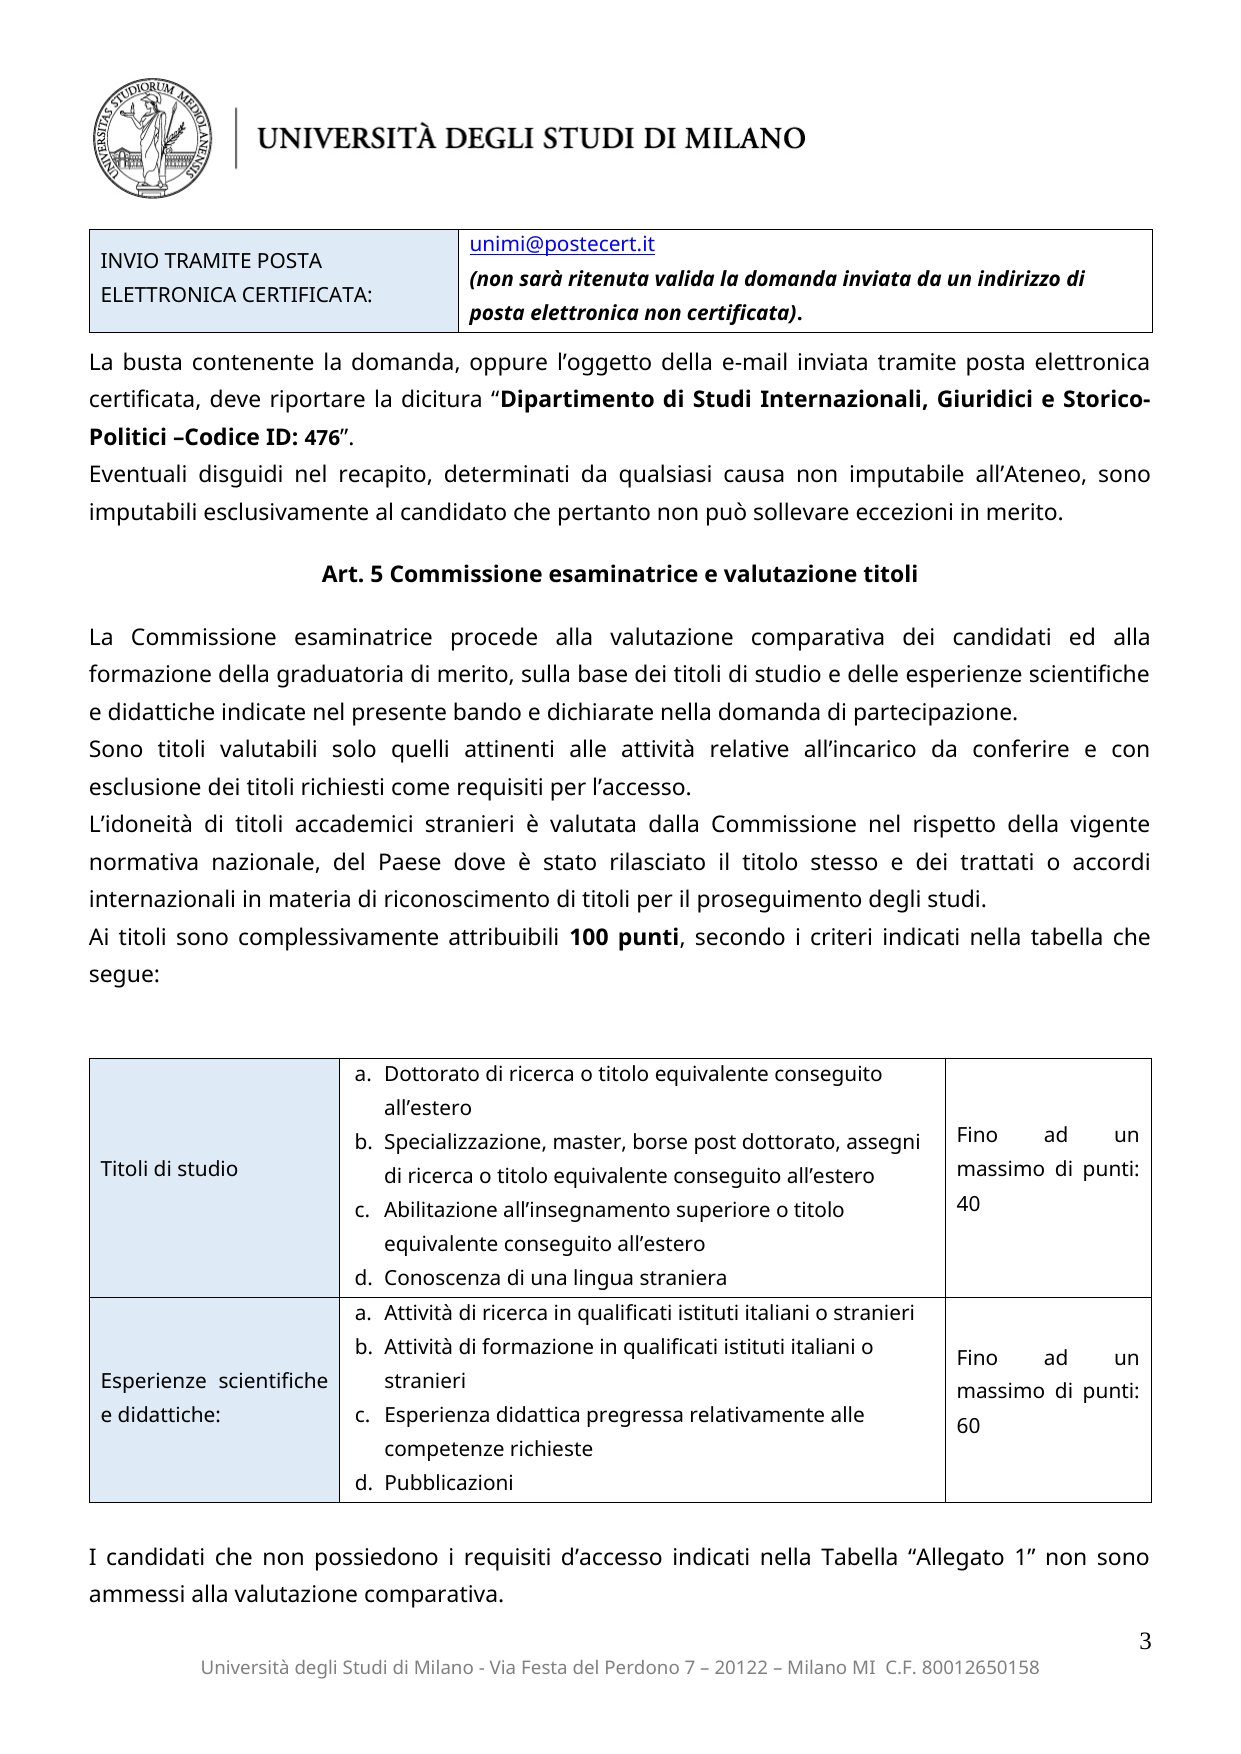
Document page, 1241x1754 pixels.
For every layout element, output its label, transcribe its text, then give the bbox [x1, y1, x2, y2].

table_header Fino ad un massimo di punti: 40 [946, 1059, 1151, 1297]
text I candidati che non possiedono i requisiti d’accesso indicati nella Tabella “Allegato 1” non sono ammessi alla valutazione comparativa. [89, 1541, 1152, 1609]
table_cell Attività di ricerca in qualificati istituti italiani o stranieri Attività di formazione in qualificati istituti italiani o stranieri Esperienza didattica pregressa relativamente alle competenze richieste Pubblicazioni [340, 1298, 945, 1502]
table_header Titoli di studio [90, 1059, 339, 1297]
text Sono titoli valutabili solo quelli attinenti alle attività relative all’incarico da conferire e con esclusione dei titoli richiesti come requisiti per l’accesso. [89, 733, 1152, 802]
subtitle Art. 5 Commissione esaminatrice e valutazione titoli [89, 558, 1152, 589]
text Eventuali disguidi nel recapito, determinati da qualsiasi causa non imputabile all’Ateneo, sono imputabili esclusivamente al candidato che pertanto non può sollevare eccezioni in merito. [89, 458, 1152, 527]
table_header Dottorato di ricerca o titolo equivalente conseguito all’estero Specializzazione, master, borse post dottorato, assegni di ricerca o titolo equivalente conseguito all’estero Abilitazione all’insegnamento superiore o titolo equivalente conseguito all’estero Conoscenza di una lingua straniera [340, 1059, 945, 1297]
text Ai titoli sono complessivamente attribuibili 100 punti, secondo i criteri indicati nella tabella che segue: [89, 920, 1152, 989]
text La busta contenente la domanda, oppure l’oggetto della e-mail inviata tramite posta elettronica certificata, deve riportare la dicitura “Dipartimento di Studi Internazionali, Giuridici e Storico-Politici –Codice ID: 476”. [89, 345, 1152, 452]
picture [88, 73, 809, 204]
table_cell Esperienze scientifiche e didattiche: [90, 1298, 339, 1502]
table_cell unimi@postecert.it (non sarà ritenuta valida la domanda inviata da un indirizzo di posta elettronica non certificata). [459, 230, 1152, 332]
table_cell INVIO TRAMITE POSTA ELETTRONICA CERTIFICATA: [90, 230, 458, 332]
text L’idoneità di titoli accademici stranieri è valutata dalla Commissione nel rispetto della vigente normativa nazionale, del Paese dove è stato rilasciato il titolo stesso e dei trattati o accordi internazionali in materia di riconoscimento di titoli per il proseguimento degli studi. [89, 808, 1152, 914]
table_cell Fino ad un massimo di punti: 60 [946, 1298, 1151, 1502]
text La Commissione esaminatrice procede alla valutazione comparativa dei candidati ed alla formazione della graduatoria di merito, sulla base dei titoli di studio e delle esperienze scientifiche e didattiche indicate nel presente bando e dichiarate nella domanda di partecipazione. [89, 620, 1152, 727]
